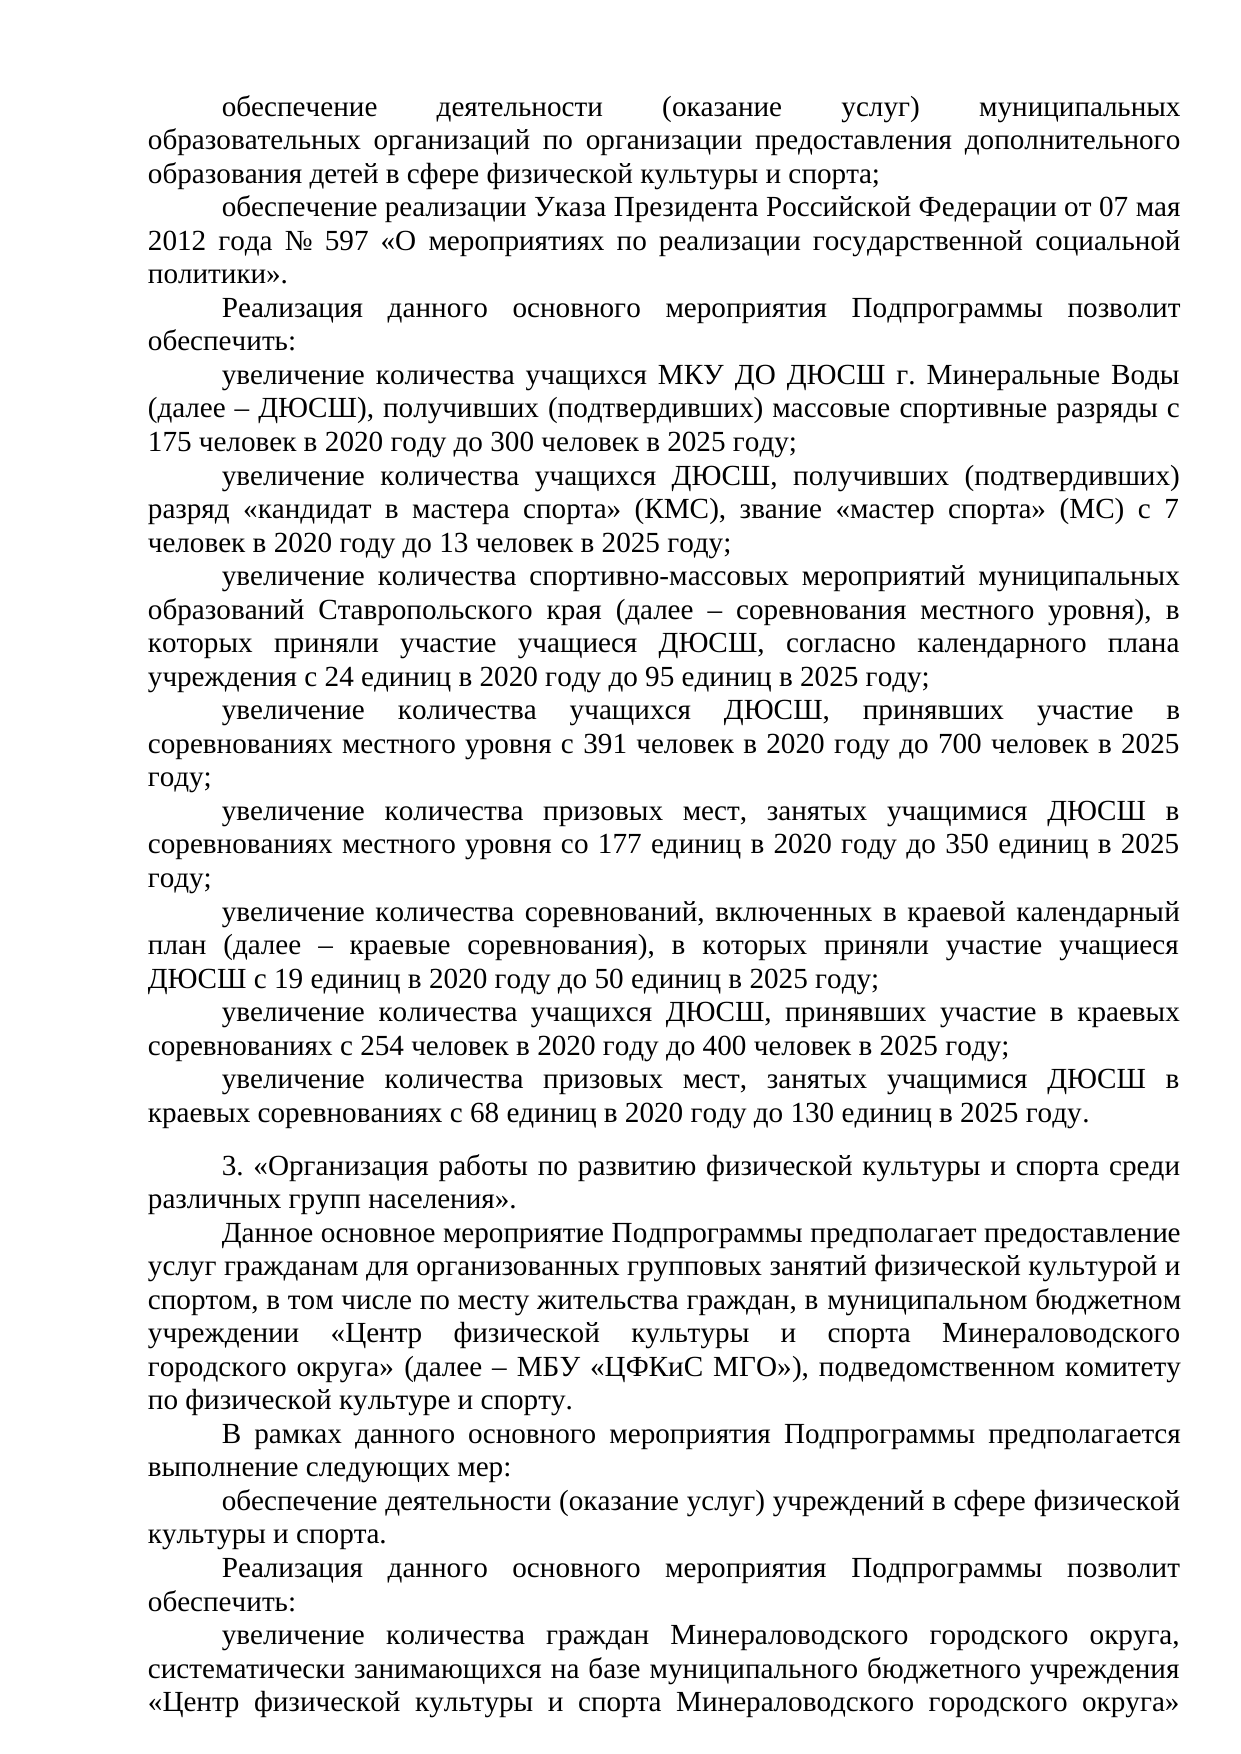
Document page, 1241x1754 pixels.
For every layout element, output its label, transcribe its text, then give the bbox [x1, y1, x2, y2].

text увеличение количества учащихся ДЮСШ, принявших участие в краевых соревнованиях с 254 человек в 2020 году до 400 человек в 2025 году; [148, 994, 1181, 1061]
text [148, 1617, 1181, 1718]
text увеличение количества учащихся МКУ ДО ДЮСШ г. Минеральные Воды (далее – ДЮСШ), получивших (подтвердивших) массовые спортивные разряды с 175 человек в 2020 году до 300 человек в 2025 году; [148, 357, 1181, 458]
text обеспечение деятельности (оказание услуг) муниципальных образовательных организаций по организации предоставления дополнительного образования детей в сфере физической культуры и спорта; [148, 89, 1181, 189]
text увеличение количества призовых мест, занятых учащимися ДЮСШ в соревнованиях местного уровня со 177 единиц в 2020 году до 350 единиц в 2025 году; [148, 793, 1181, 894]
text увеличение количества соревнований, включенных в краевой календарный план (далее – краевые соревнования), в которых приняли участие учащиеся ДЮСШ с 19 единиц в 2020 году до 50 единиц в 2025 году; [148, 894, 1181, 994]
text увеличение количества спортивно-массовых мероприятий муниципальных образований Ставропольского края (далее – соревнования местного уровня), в которых приняли участие учащиеся ДЮСШ, согласно календарного плана учреждения с 24 единиц в 2020 году до 95 единиц в 2025 году; [148, 558, 1181, 692]
text увеличение количества учащихся ДЮСШ, получивших (подтвердивших) разряд «кандидат в мастера спорта» (КМС), звание «мастер спорта» (МС) с 7 человек в 2020 году до 13 человек в 2025 году; [148, 458, 1181, 558]
text обеспечение деятельности (оказание услуг) учреждений в сфере физической культуры и спорта. [148, 1483, 1181, 1550]
text увеличение количества учащихся ДЮСШ, принявших участие в соревнованиях местного уровня с 391 человек в 2020 году до 700 человек в 2025 году; [148, 692, 1181, 793]
text обеспечение реализации Указа Президента Российской Федерации от 07 мая 2012 года № 597 «О мероприятиях по реализации государственной социальной политики». [148, 189, 1181, 290]
text 3. «Организация работы по развитию физической культуры и спорта среди различных групп населения». [148, 1148, 1181, 1215]
text Реализация данного основного мероприятия Подпрограммы позволит обеспечить: [148, 290, 1181, 357]
text Данное основное мероприятие Подпрограммы предполагает предоставление услуг гражданам для организованных групповых занятий физической культурой и спортом, в том числе по месту жительства граждан, в муниципальном бюджетном учреждении «Центр физической культуры и спорта Минераловодского городского округа» (далее – МБУ «ЦФКиС МГО»), подведомственном комитету по физической культуре и спорту. [148, 1215, 1181, 1416]
text В рамках данного основного мероприятия Подпрограммы предполагается выполнение следующих мер: [148, 1416, 1181, 1483]
text Реализация данного основного мероприятия Подпрограммы позволит обеспечить: [148, 1550, 1181, 1617]
text увеличение количества призовых мест, занятых учащимися ДЮСШ в краевых соревнованиях с 68 единиц в 2020 году до 130 единиц в 2025 году. [148, 1061, 1181, 1128]
